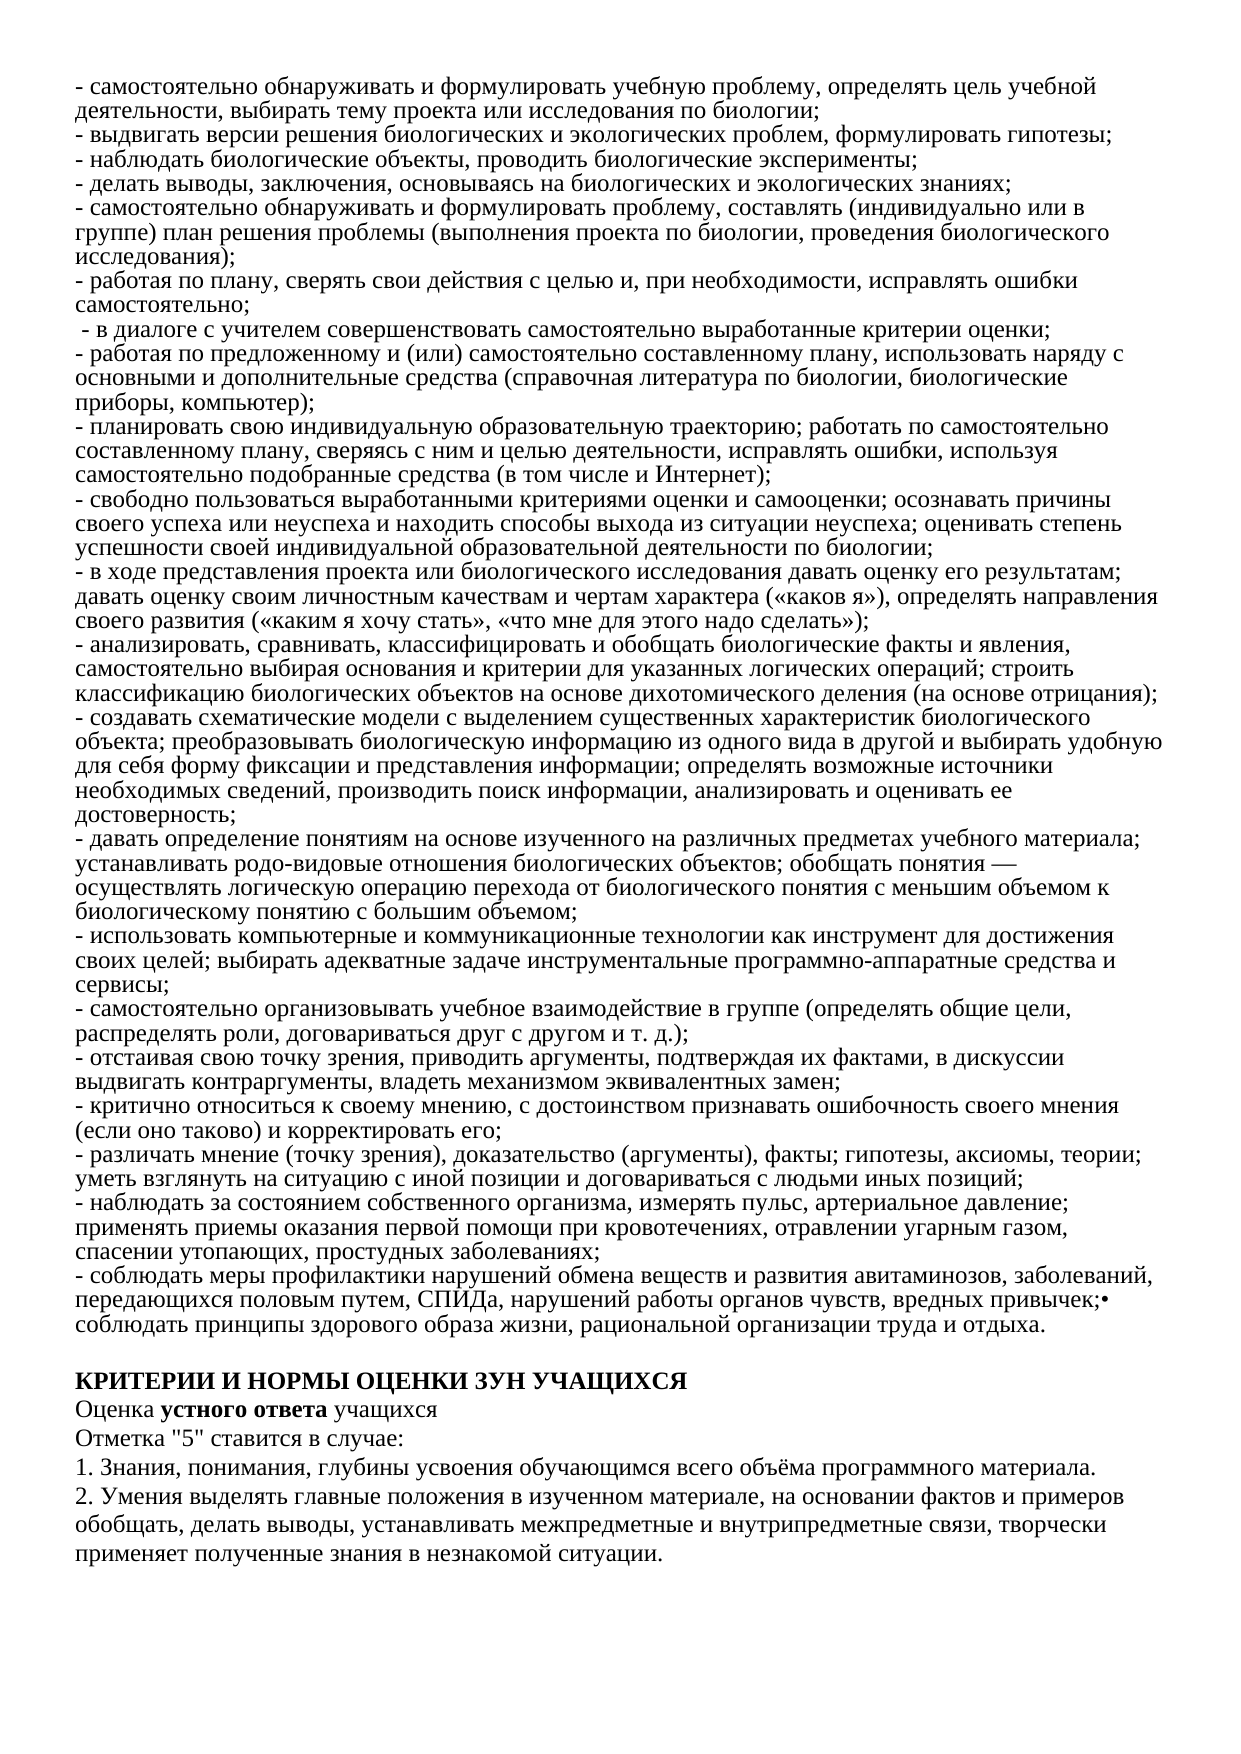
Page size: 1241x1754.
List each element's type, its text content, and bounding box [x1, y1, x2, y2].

text - в ходе представления проекта или биологического исследования давать оценку его результатам; давать оценку своим личностным качествам и чертам характера («каков я»), определять направления своего развития («каким я хочу стать», «что мне для этого надо сделать»); [75, 560, 1165, 633]
text - критично относиться к своему мнению, с достоинством признавать ошибочность своего мнения (если оно таково) и корректировать его; [75, 1094, 1165, 1143]
text - различать мнение (точку зрения), доказательство (аргументы), факты; гипотезы, аксиомы, теории; уметь взглянуть на ситуацию с иной позиции и договариваться с людьми иных позиций; [75, 1143, 1165, 1191]
text - соблюдать меры профилактики нарушений обмена веществ и развития авитаминозов, заболеваний, передающихся половым путем, СПИДа, нарушений работы органов чувств, вредных привычек;• соблюдать принципы здорового образа жизни, рациональной организации труда и отдыха. [75, 1264, 1165, 1337]
text - планировать свою индивидуальную образовательную траекторию; работать по самостоятельно составленному плану, сверяясь с ним и целью деятельности, исправлять ошибки, используя самостоятельно подобранные средства (в том числе и Интернет); [75, 415, 1165, 488]
text - создавать схематические модели с выделением существенных характеристик биологического объекта; преобразовывать биологическую информацию из одного вида в другой и выбирать удобную для себя форму фиксации и представления информации; определять возможные источники необходимых сведений, производить поиск информации, анализировать и оценивать ее достоверность; [75, 706, 1165, 827]
text - использовать компьютерные и коммуникационные технологии как инструмент для достижения своих целей; выбирать адекватные задаче инструментальные программно-аппаратные средства и сервисы; [75, 924, 1165, 997]
text - самостоятельно обнаруживать и формулировать учебную проблему, определять цель учебной деятельности, выбирать тему проекта или исследования по биологии; [75, 75, 1165, 123]
text - работая по плану, сверять свои действия с целью и, при необходимости, исправлять ошибки самостоятельно; [75, 269, 1165, 318]
text - делать выводы, заключения, основываясь на биологических и экологических знаниях; [75, 172, 1165, 196]
text - наблюдать за состоянием собственного организма, измерять пульс, артериальное давление; применять приемы оказания первой помощи при кровотечениях, отравлении угарным газом, спасении утопающих, простудных заболеваниях; [75, 1191, 1165, 1264]
text - работая по предложенному и (или) самостоятельно составленному плану, использовать наряду с основными и дополнительные средства (справочная литература по биологии, биологические приборы, компьютер); [75, 342, 1165, 415]
text - давать определение понятиям на основе изученного на различных предметах учебного материала; устанавливать родо-видовые отношения биологических объектов; обобщать понятия — осуществлять логическую операцию перехода от биологического понятия с меньшим объемом к биологическому понятию с большим объемом; [75, 827, 1165, 924]
text - самостоятельно обнаруживать и формулировать проблему, составлять (индивидуально или в группе) план решения проблемы (выполнения проекта по биологии, проведения биологического исследования); [75, 196, 1165, 269]
text Отметка "5" ставится в случае: [75, 1423, 1165, 1452]
text КРИТЕРИИ И НОРМЫ ОЦЕНКИ ЗУН УЧАЩИХСЯ [75, 1366, 1165, 1394]
text - наблюдать биологические объекты, проводить биологические эксперименты; [75, 148, 1165, 172]
text - самостоятельно организовывать учебное взаимодействие в группе (определять общие цели, распределять роли, договариваться друг с другом и т. д.); [75, 997, 1165, 1046]
text 1. Знания, понимания, глубины усвоения обучающимся всего объёма программного материала. [75, 1452, 1165, 1481]
text 2. Умения выделять главные положения в изученном материале, на основании фактов и примеров обобщать, делать выводы, устанавливать межпредметные и внутрипредметные связи, творчески применяет полученные знания в незнакомой ситуации. [75, 1481, 1165, 1567]
text - анализировать, сравнивать, классифицировать и обобщать биологические факты и явления, самостоятельно выбирая основания и критерии для указанных логических операций; строить классификацию биологических объектов на основе дихотомического деления (на основе отрицания); [75, 633, 1165, 706]
text - отстаивая свою точку зрения, приводить аргументы, подтверждая их фактами, в дискуссии выдвигать контраргументы, владеть механизмом эквивалентных замен; [75, 1046, 1165, 1094]
text - в диалоге с учителем совершенствовать самостоятельно выработанные критерии оценки; [75, 318, 1165, 342]
text Оценка устного ответа учащихся [75, 1394, 1165, 1423]
text - свободно пользоваться выработанными критериями оценки и самооценки; осознавать причины своего успеха или неуспеха и находить способы выхода из ситуации неуспеха; оценивать степень успешности своей индивидуальной образовательной деятельности по биологии; [75, 488, 1165, 560]
text - выдвигать версии решения биологических и экологических проблем, формулировать гипотезы; [75, 123, 1165, 148]
